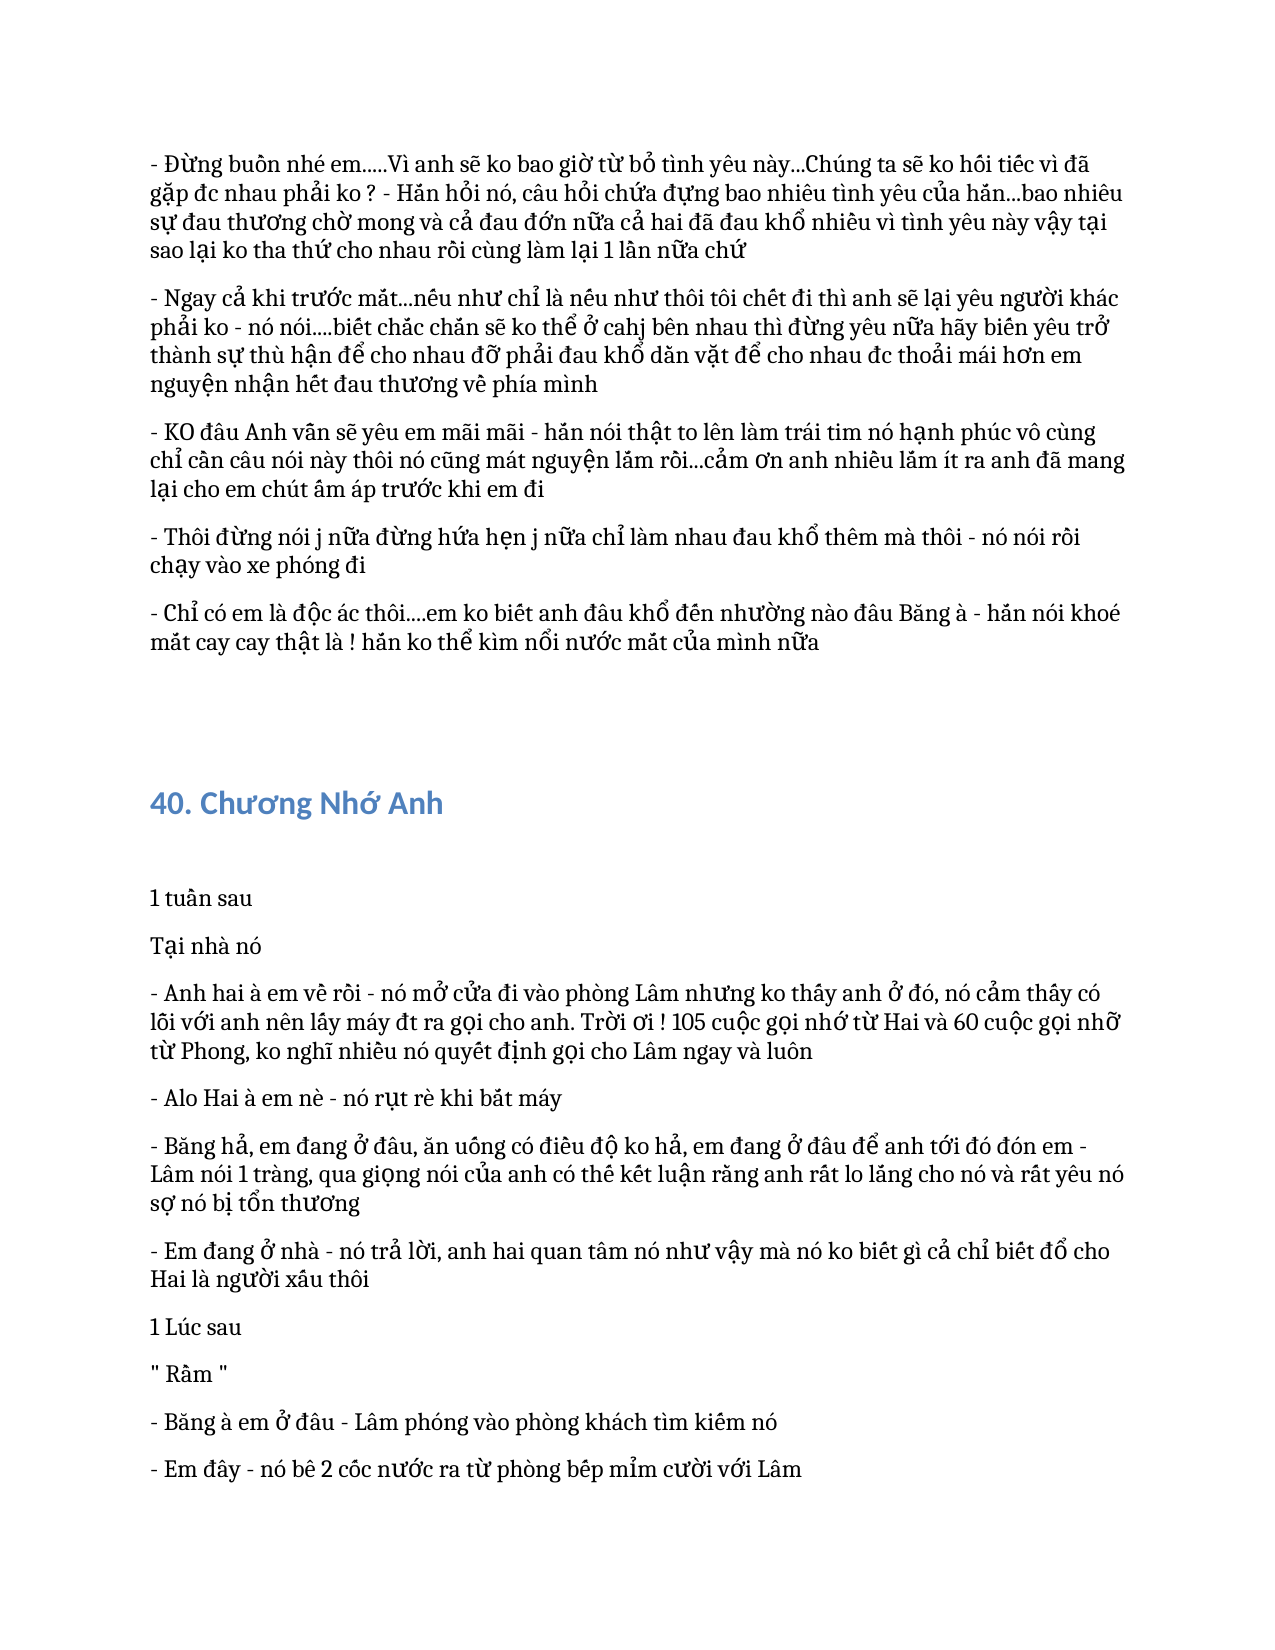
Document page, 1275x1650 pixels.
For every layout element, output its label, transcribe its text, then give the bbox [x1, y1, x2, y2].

text - Alo Hai à em nè - nó rụt rè khi bắt máy [150, 1084, 1125, 1113]
text Tại nhà nó [150, 932, 1125, 960]
text 1 tuần sau [150, 827, 1125, 913]
text - Em đang ở nhà - nó trả lời, anh hai quan tâm nó như vậy mà nó ko biết gì cả chỉ biết đổ cho Hai là người xấu thôi [150, 1237, 1125, 1294]
text - Em đây - nó bê 2 cốc nước ra từ phòng bếp mỉm cười với Lâm [150, 1455, 1125, 1484]
text - Đừng buồn nhé em.....Vì anh sẽ ko bao giờ từ bỏ tình yêu này...Chúng ta sẽ ko hối tiếc vì đã gặp đc nhau phải ko ? - Hắn hỏi nó, câu hỏi chứa đựng bao nhiêu tình yêu của hắn...bao nhiêu sự đau thương chờ mong và cả đau đớn nữa cả hai đã đau khổ nhiều vì tình yêu này vậy tại sao lại ko tha thứ cho nhau rồi cùng làm lại 1 lần nữa chứ [150, 150, 1125, 265]
text " Rầm " [150, 1360, 1125, 1389]
text - Thôi đừng nói j nữa đừng hứa hẹn j nữa chỉ làm nhau đau khổ thêm mà thôi - nó nói rồi chạy vào xe phóng đi [150, 522, 1125, 580]
text - Băng à em ở đâu - Lâm phóng vào phòng khách tìm kiếm nó [150, 1408, 1125, 1437]
text - Chỉ có em là độc ác thôi....em ko biết anh đâu khổ đến nhường nào đâu Băng à - hắn nói khoé mắt cay cay thật là ! hắn ko thể kìm nổi nước mắt của mình nữa [150, 599, 1125, 656]
text - KO đâu Anh vẫn sẽ yêu em mãi mãi - hắn nói thật to lên làm trái tim nó hạnh phúc vô cùng chỉ cần câu nói này thôi nó cũng mát nguyện lắm rồi...cảm ơn anh nhiều lắm ít ra anh đã mang lại cho em chút ấm áp trước khi em đi [150, 417, 1125, 504]
text - Ngay cả khi trước mắt...nếu như chỉ là nếu như thôi tôi chết đi thì anh sẽ lại yêu người khác phải ko - nó nói....biết chắc chắn sẽ ko thể ở cahj bên nhau thì đừng yêu nữa hãy biến yêu trở thành sự thù hận để cho nhau đỡ phải đau khổ dằn vặt để cho nhau đc thoải mái hơn em nguyện nhận hết đau thương về phía mình [150, 284, 1125, 399]
text - Băng hả, em đang ở đâu, ăn uống có điều độ ko hả, em đang ở đâu để anh tới đó đón em - Lâm nói 1 tràng, qua giọng nói của anh có thế kết luận rằng anh rất lo lắng cho nó và rất yêu nó sợ nó bị tổn thương [150, 1132, 1125, 1218]
subtitle 40. Chương Nhớ Anh [150, 782, 1125, 823]
text - Anh hai à em về rồi - nó mở cửa đi vào phòng Lâm nhưng ko thấy anh ở đó, nó cảm thấy có lỗi với anh nên lấy máy đt ra gọi cho anh. Trời ơi ! 105 cuộc gọi nhớ từ Hai và 60 cuộc gọi nhỡ từ Phong, ko nghĩ nhiều nó quyết định gọi cho Lâm ngay và luôn [150, 979, 1125, 1065]
text 1 Lúc sau [150, 1313, 1125, 1342]
